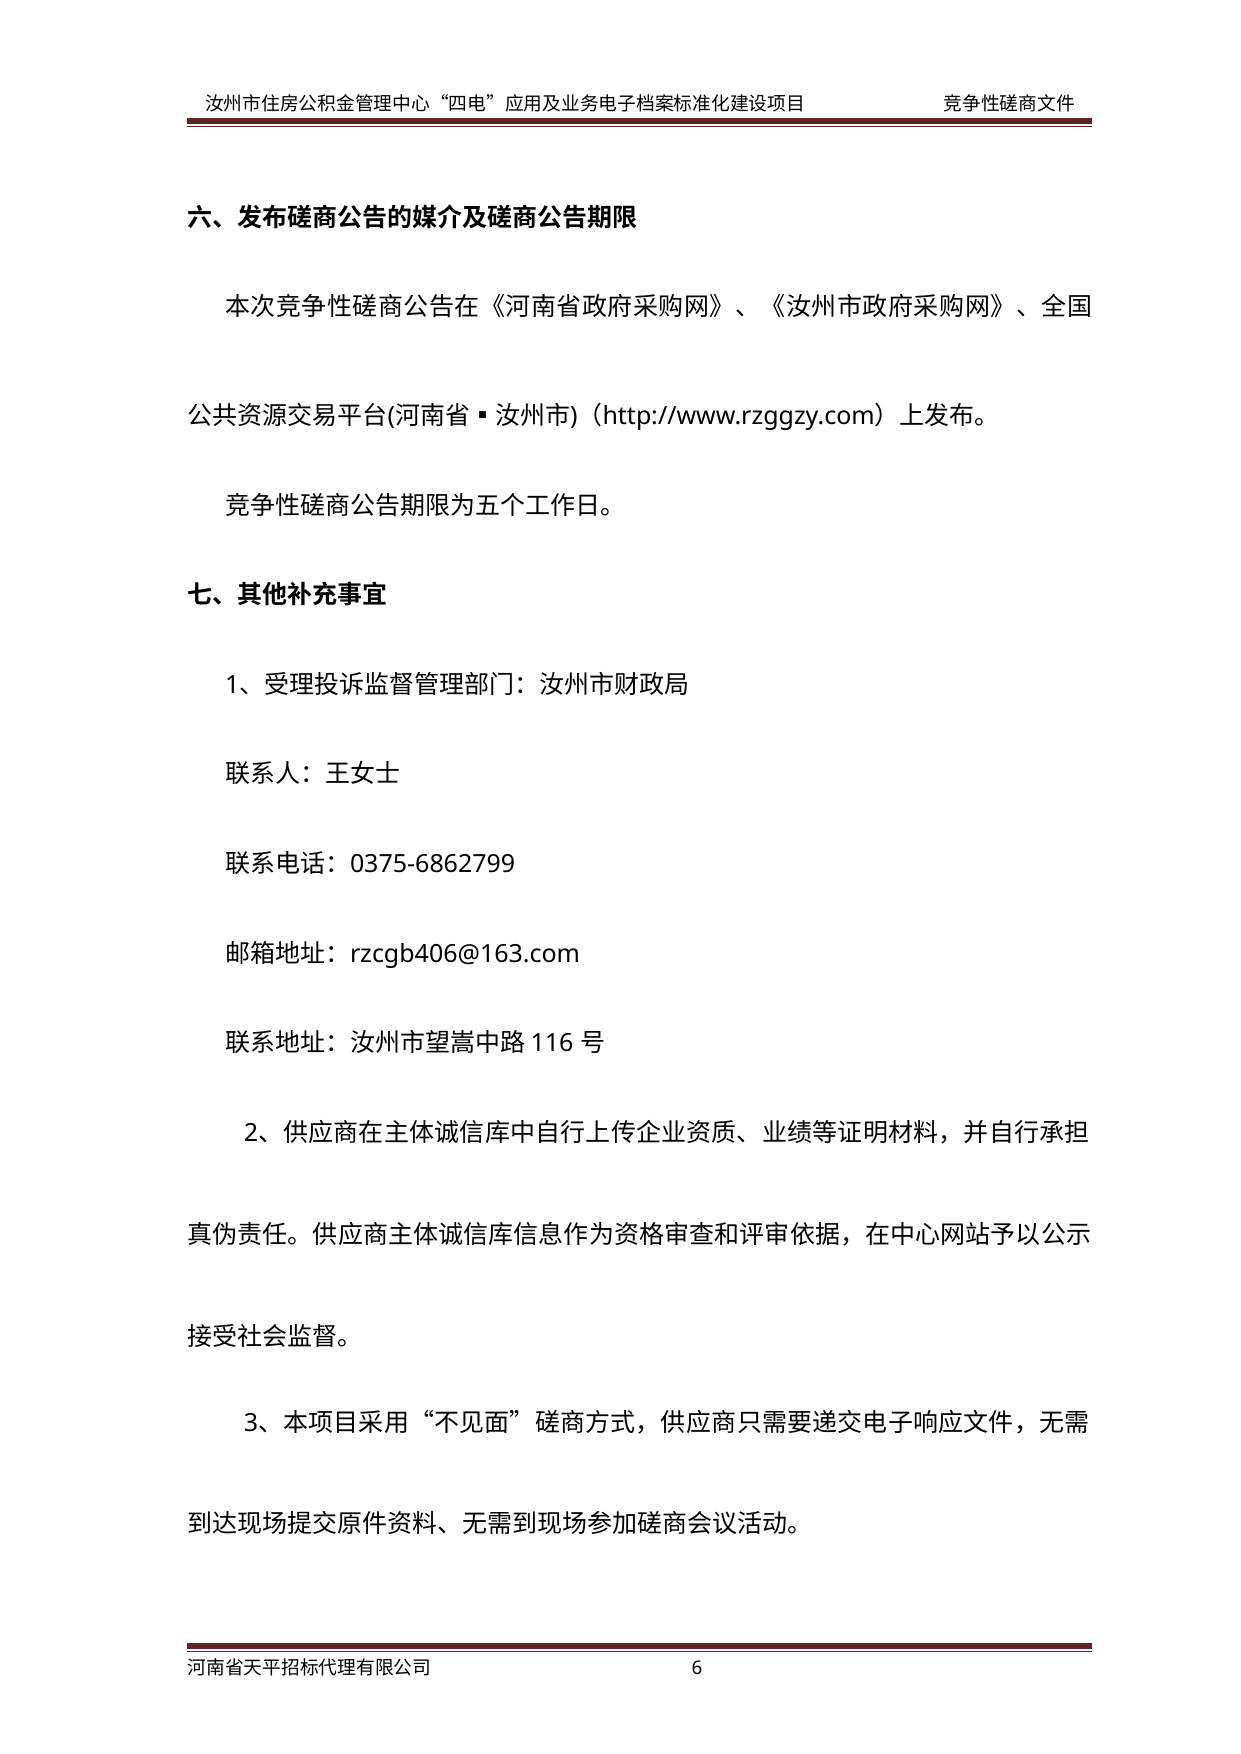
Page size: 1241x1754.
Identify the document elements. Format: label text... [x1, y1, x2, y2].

text 联系电话：0375-6862799 [187, 828, 1092, 896]
text 联系人：王女士 [187, 738, 1092, 806]
text 本次竞争性磋商公告在《河南省政府采购网》、《汝州市政府采购网》、全国公共资源交易平台(河南省▪汝州市)（http://www.rzggzy.com）上发布。 [187, 271, 1092, 448]
text 竞争性磋商公告期限为五个工作日。 [187, 469, 1092, 537]
text 邮箱地址：rzcgb406@163.com [187, 917, 1092, 985]
text 3、本项目采用“不见面”磋商方式，供应商只需要递交电子响应文件，无需到达现场提交原件资料、无需到现场参加磋商会议活动。 [187, 1386, 1092, 1556]
subtitle 七、其他补充事宜 [187, 559, 1092, 627]
text 1、受理投诉监督管理部门：汝州市财政局 [187, 648, 1092, 716]
text 2、供应商在主体诚信库中自行上传企业资质、业绩等证明材料，并自行承担真伪责任。供应商主体诚信库信息作为资格审查和评审依据，在中心网站予以公示接受社会监督。 [187, 1096, 1092, 1368]
text 联系地址：汝州市望嵩中路 116 号 [187, 1007, 1092, 1075]
subtitle 六、发布磋商公告的媒介及磋商公告期限 [187, 181, 1092, 249]
